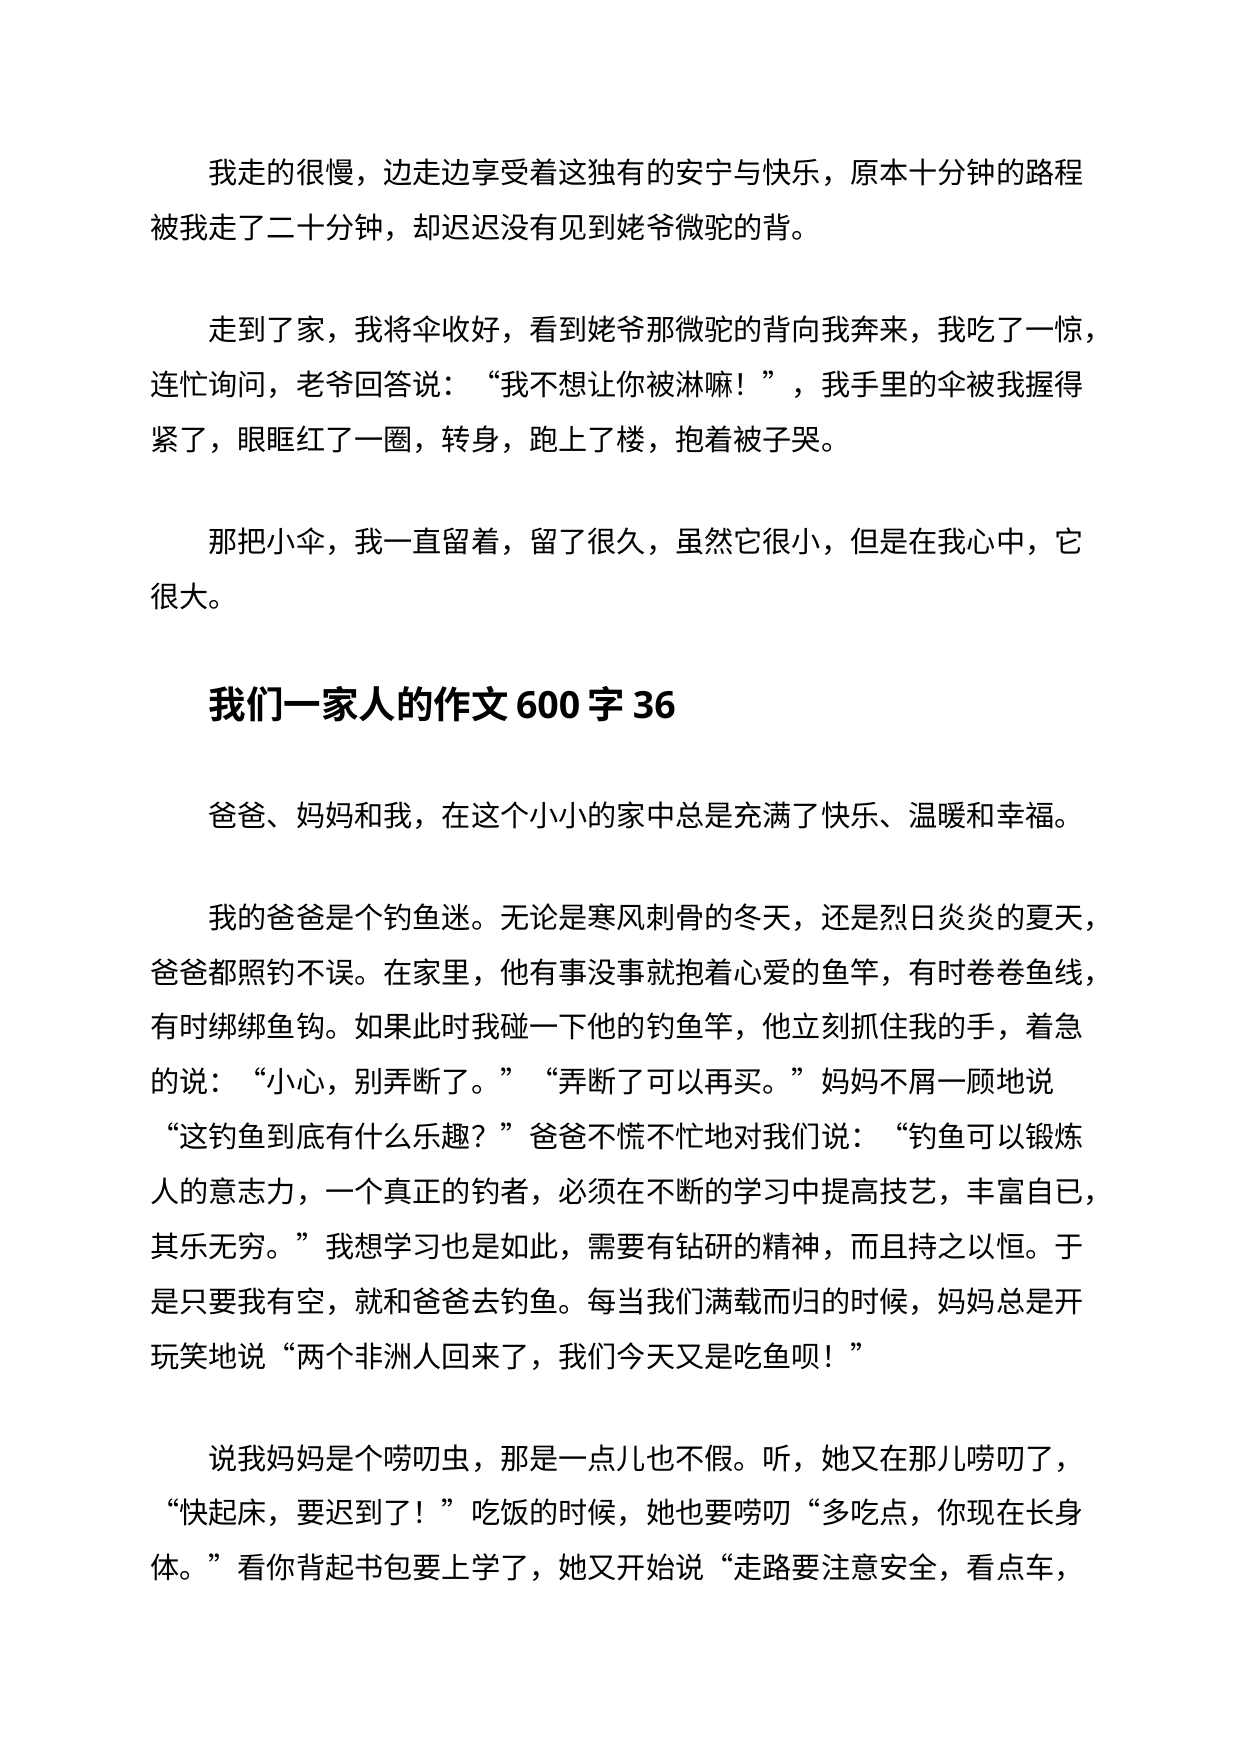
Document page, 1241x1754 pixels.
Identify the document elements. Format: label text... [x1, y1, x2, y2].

text 爸爸、妈妈和我，在这个小小的家中总是充满了快乐、温暖和幸福。 [150, 792, 1090, 835]
text 我的爸爸是个钓鱼迷。无论是寒风刺骨的冬天，还是烈日炎炎的夏天，爸爸都照钓不误。在家里，他有事没事就抱着心爱的鱼竿，有时卷卷鱼线，有时绑绑鱼钩。如果此时我碰一下他的钓鱼竿，他立刻抓住我的手，着急的说：“小心，别弄断了。”“弄断了可以再买。”妈妈不屑一顾地说“这钓鱼到底有什么乐趣？”爸爸不慌不忙地对我们说：“钓鱼可以锻炼人的意志力，一个真正的钓者，必须在不断的学习中提高技艺，丰富自已，其乐无穷。”我想学习也是如此，需要有钻研的精神，而且持之以恒。于是只要我有空，就和爸爸去钓鱼。每当我们满载而归的时候，妈妈总是开玩笑地说“两个非洲人回来了，我们今天又是吃鱼呗！” [150, 894, 1090, 1376]
text 走到了家，我将伞收好，看到姥爷那微驼的背向我奔来，我吃了一惊，连忙询问，老爷回答说：“我不想让你被淋嘛！”，我手里的伞被我握得紧了，眼眶红了一圈，转身，跑上了楼，抱着被子哭。 [150, 307, 1090, 459]
text 那把小伞，我一直留着，留了很久，虽然它很小，但是在我心中，它很大。 [150, 518, 1090, 615]
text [150, 1435, 1090, 1587]
text 我走的很慢，边走边享受着这独有的安宁与快乐，原本十分钟的路程被我走了二十分钟，却迟迟没有见到姥爷微驼的背。 [150, 150, 1090, 247]
text 我们一家人的作文600字36 [150, 675, 1090, 729]
